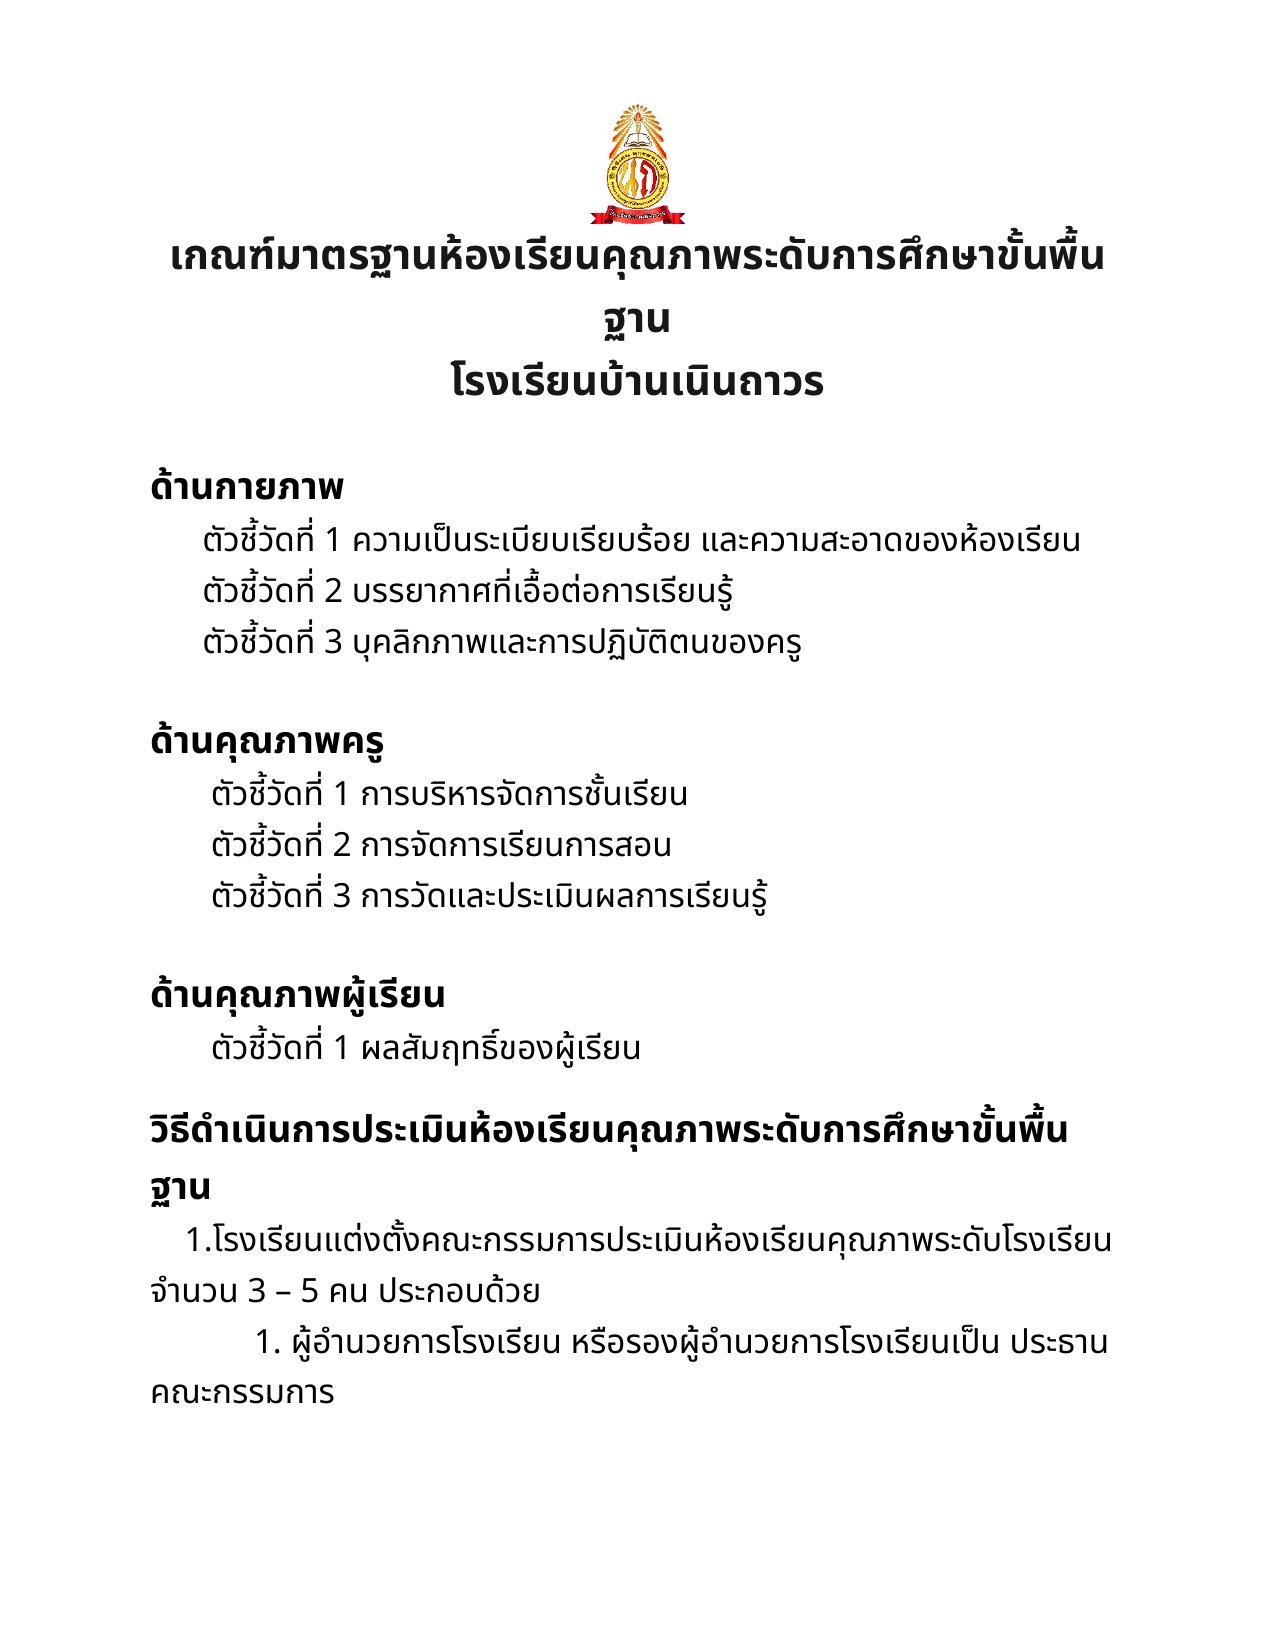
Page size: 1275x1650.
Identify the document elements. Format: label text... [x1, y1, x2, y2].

text ตัวชี้วัดที่ 1 ความเป็นระเบียบเรียบร้อย และความสะอาดของห้องเรียน [150, 516, 1125, 567]
text ด้านคุณภาพผู้เรียน [150, 967, 1125, 1024]
text ตัวชี้วัดที่ 2 การจัดการเรียนการสอน [150, 821, 1125, 871]
text 1. ผู้อํานวยการโรงเรียน หรือรองผู้อํานวยการโรงเรียนเป็น ประธานคณะกรรมการ [150, 1317, 1125, 1418]
text ตัวชี้วัดที่ 3 การวัดและประเมินผลการเรียนรู้ [150, 871, 1125, 922]
text โรงเรียนบ้านเนินถาวร [150, 351, 1125, 414]
text ด้านกายภาพ [150, 459, 1125, 516]
text ตัวชี้วัดที่ 2 บรรยากาศที่เอื้อต่อการเรียนรู้ [150, 567, 1125, 617]
text ตัวชี้วัดที่ 1 การบริหารจัดการชั้นเรียน [150, 770, 1125, 821]
picture [586, 103, 689, 226]
text ด้านคุณภาพครู [150, 713, 1125, 770]
text เกณฑ์มาตรฐานห้องเรียนคุณภาพระดับการศึกษาขั้นพื้นฐาน [150, 225, 1125, 351]
text ตัวชี้วัดที่ 1 ผลสัมฤทธิ์ของผู้เรียน [150, 1024, 1125, 1075]
text 1.โรงเรียนแต่งตั้งคณะกรรมการประเมินห้องเรียนคุณภาพระดับโรงเรียน จำนวน 3 – 5 คน ประกอบด้วย [150, 1216, 1125, 1317]
text ตัวชี้วัดที่ 3 บุคลิกภาพและการปฏิบัติตนของครู [150, 617, 1125, 668]
text วิธีดำเนินการประเมินห้องเรียนคุณภาพระดับการศึกษาขั้นพื้นฐาน [150, 1103, 1125, 1216]
